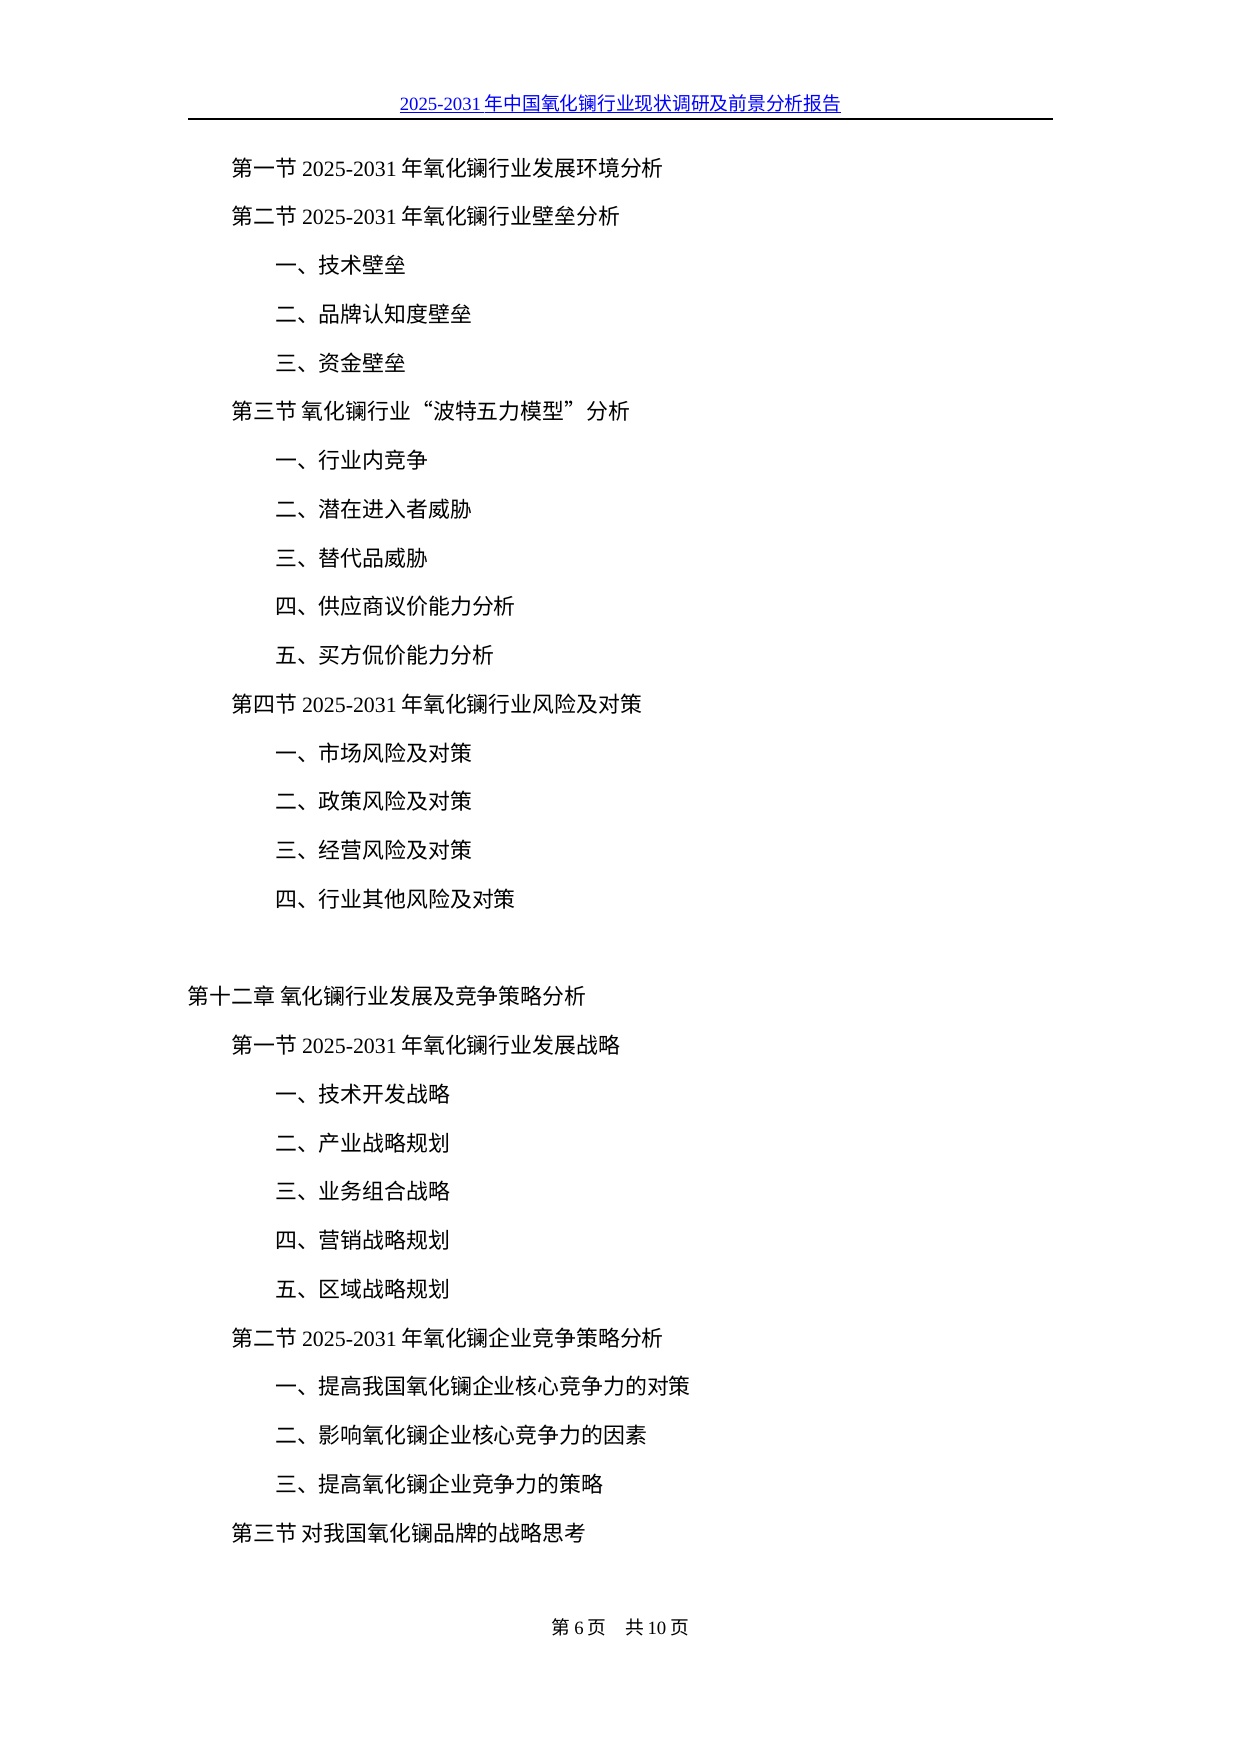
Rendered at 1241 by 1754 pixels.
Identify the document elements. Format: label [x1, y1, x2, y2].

text [187, 150, 1053, 1548]
